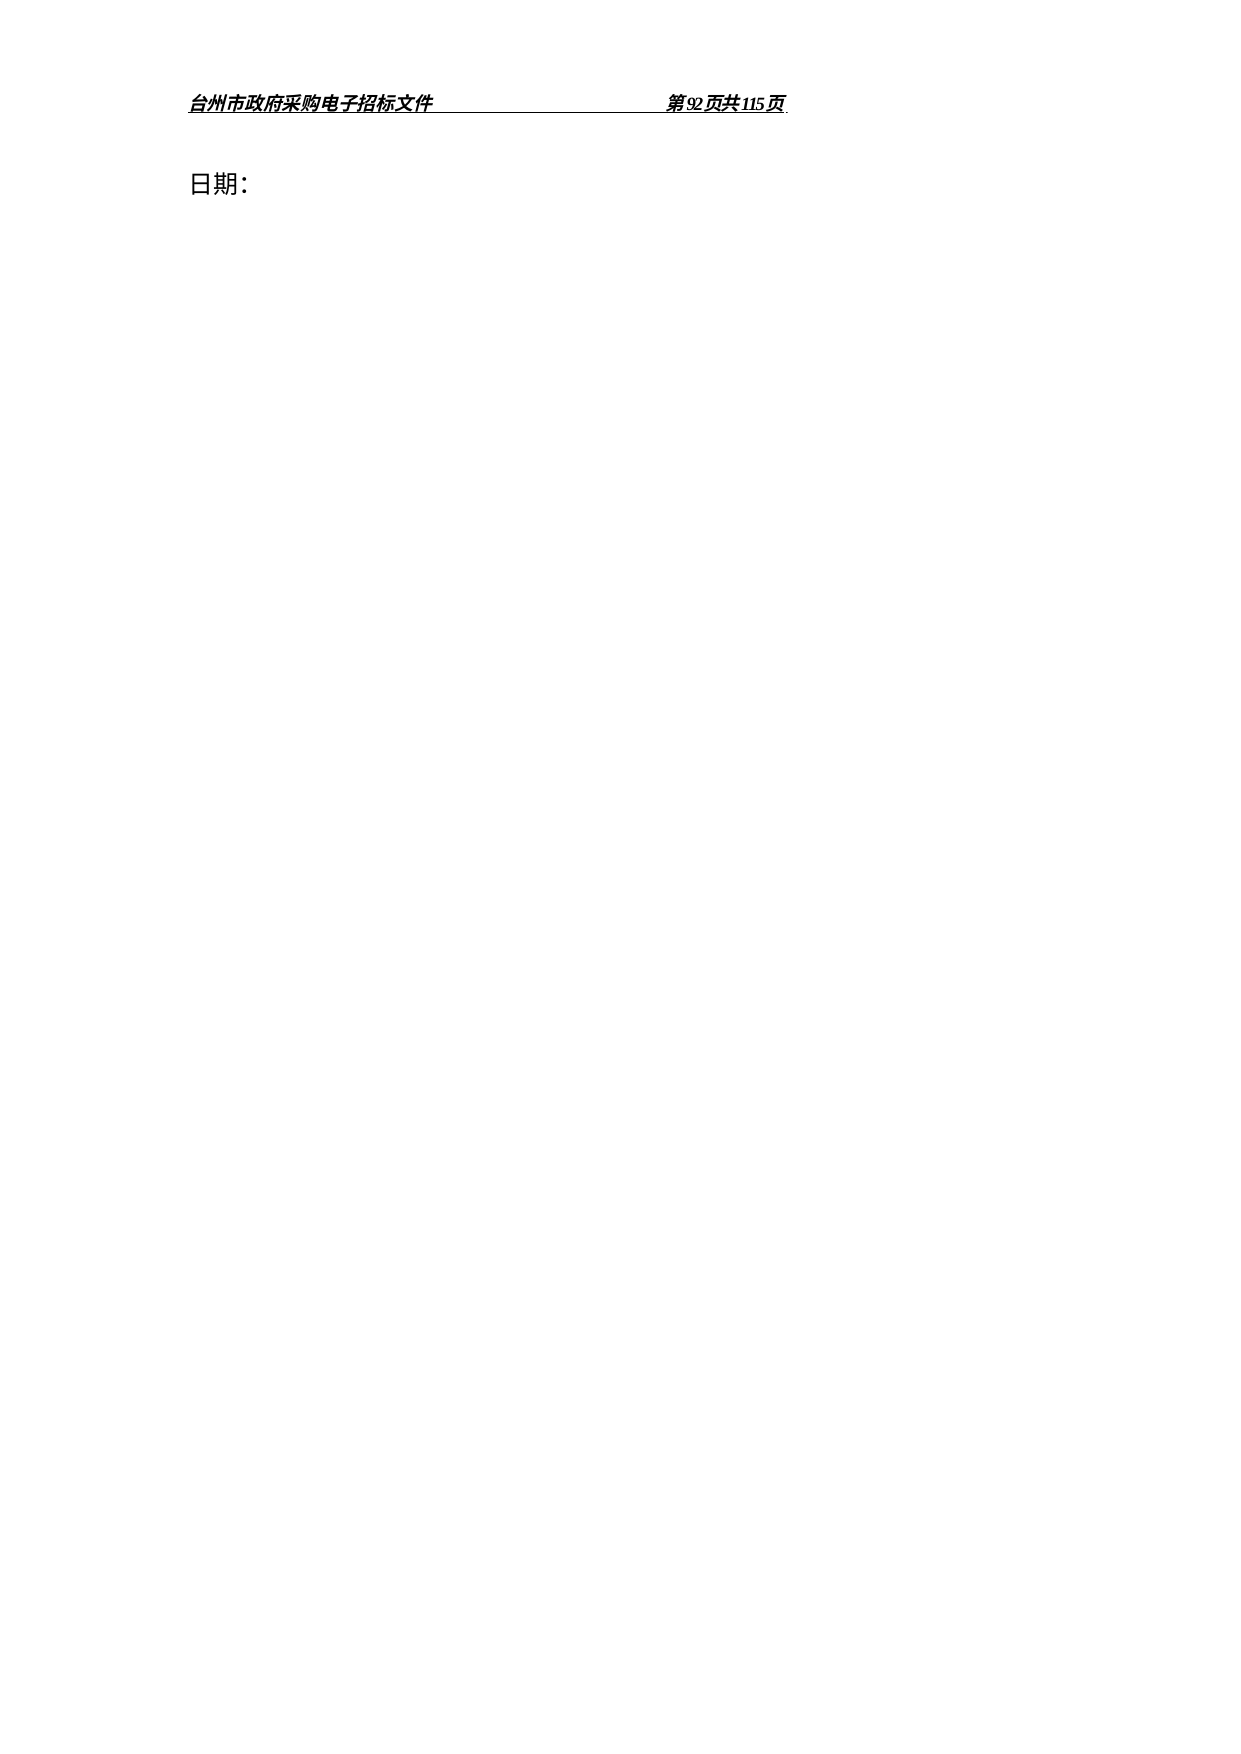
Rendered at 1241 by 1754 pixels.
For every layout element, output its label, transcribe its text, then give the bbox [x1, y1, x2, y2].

text 日期： [188, 150, 1052, 215]
